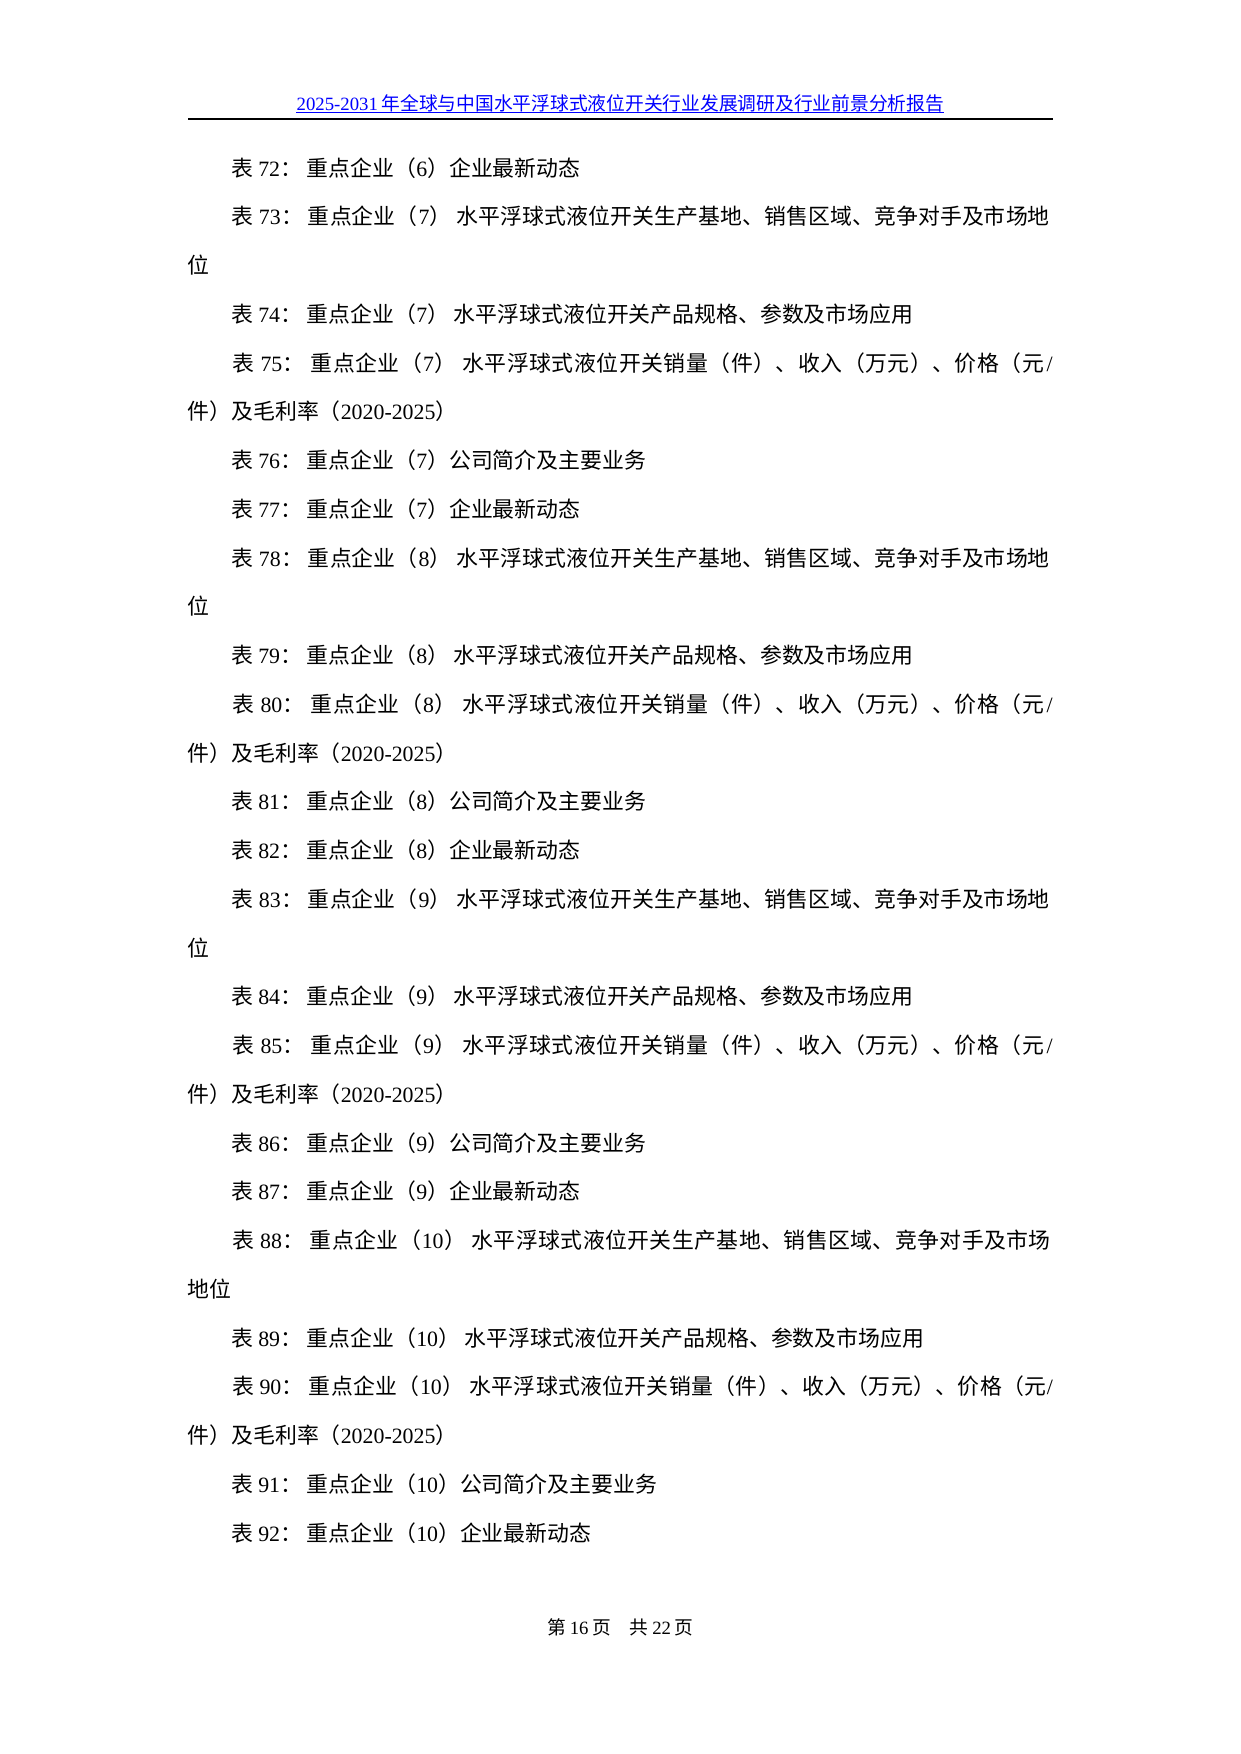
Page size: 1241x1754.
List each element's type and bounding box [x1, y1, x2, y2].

text [187, 150, 1053, 1548]
